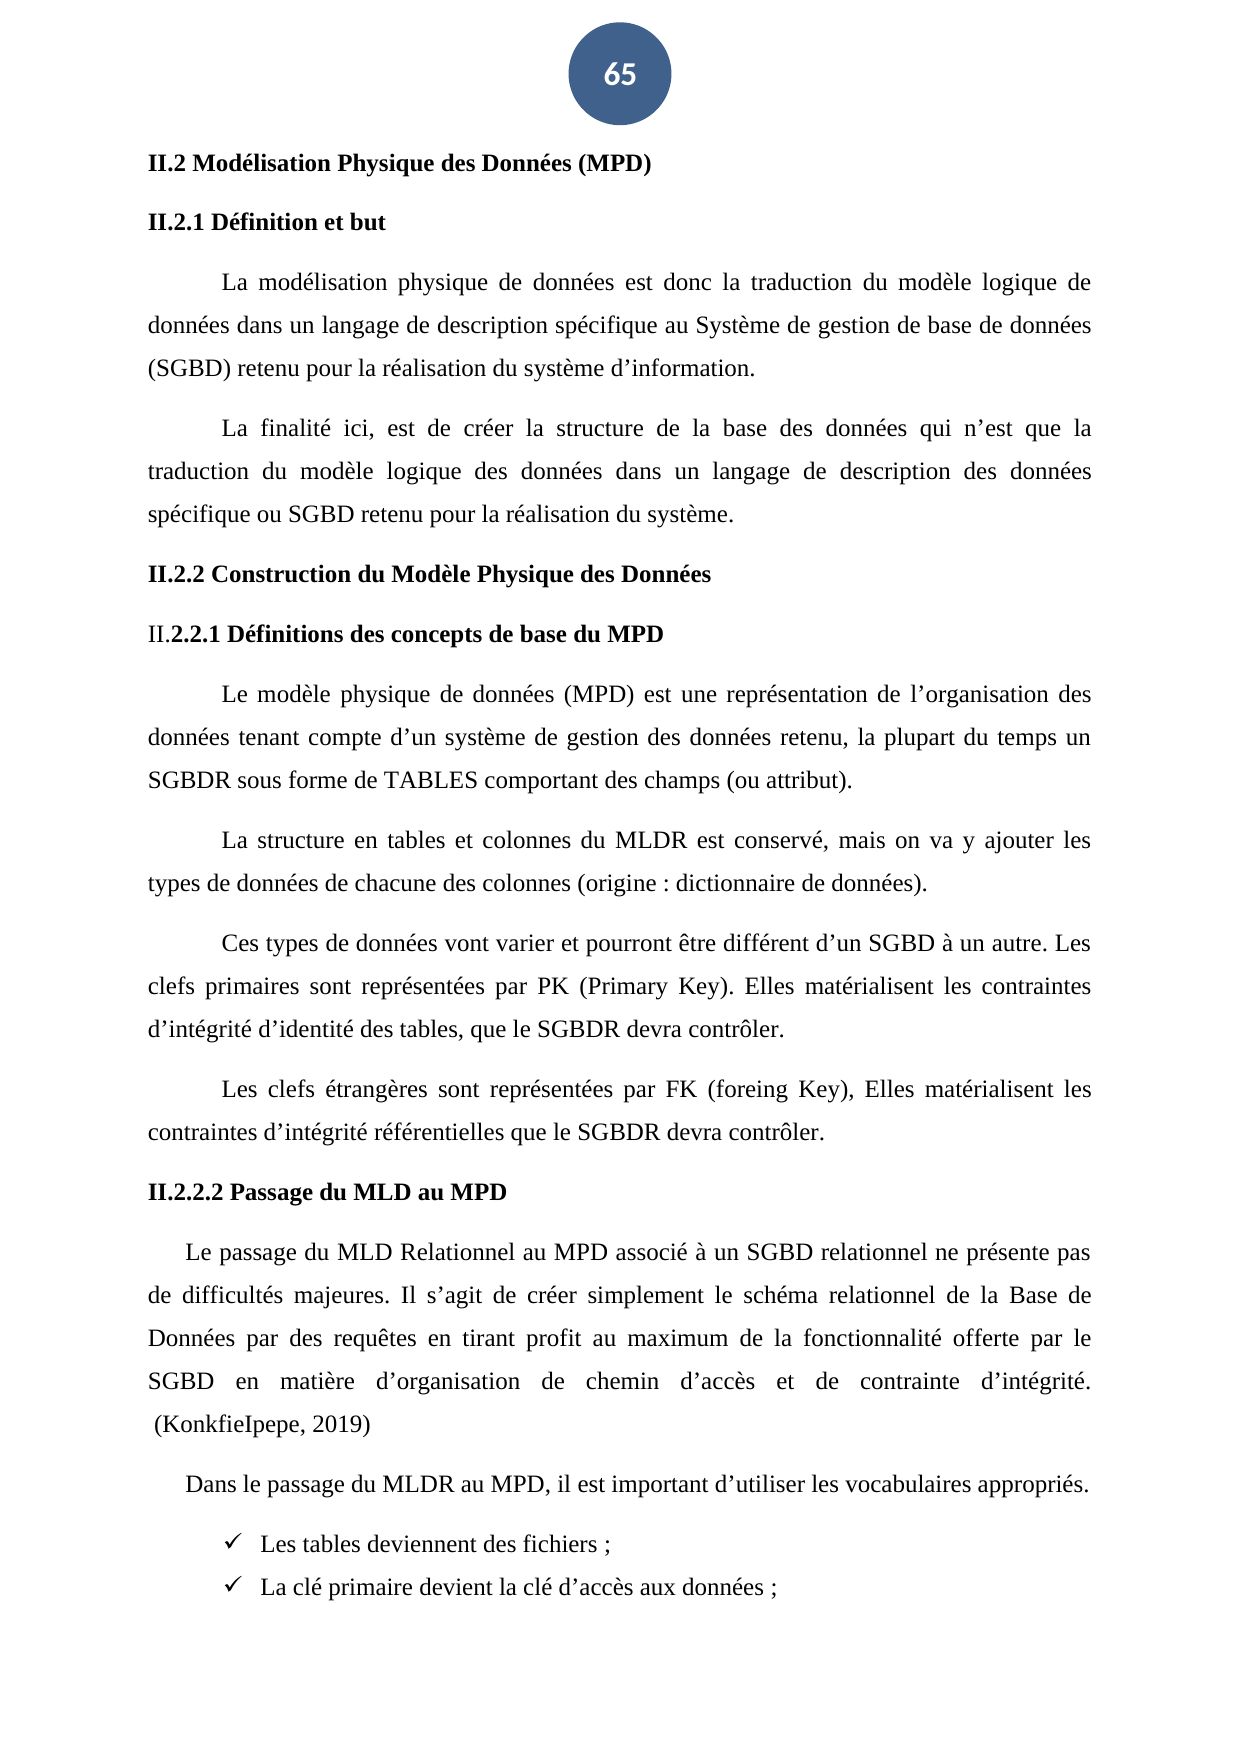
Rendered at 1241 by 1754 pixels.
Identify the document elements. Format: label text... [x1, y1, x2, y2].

text II.2 Modélisation Physique des Données (MPD) [148, 148, 1092, 176]
text II.2.2.1 Définitions des concepts de base du MPD [148, 619, 1092, 648]
list Les tables deviennent des fichiers ; [223, 1529, 1092, 1557]
text La finalité ici, est de créer la structure de la base des données qui n’est que la traduction du modèle logique des données dans un langage de description des données spécifique ou SGBD retenu pour la réalisation du système. [148, 413, 1092, 528]
text La structure en tables et colonnes du MLDR est conservé, mais on va y ajouter les types de données de chacune des colonnes (origine : dictionnaire de données). [148, 825, 1092, 897]
text Le passage du MLD Relationnel au MPD associé à un SGBD relationnel ne présente pas de difficultés majeures. Il s’agit de créer simplement le schéma relationnel de la Base de Données par des requêtes en tirant profit au maximum de la fonctionnalité offerte par le SGBD en matière d’organisation de chemin d’accès et de contrainte d’intégrité. [148, 1237, 1092, 1438]
text Les clefs étrangères sont représentées par FK (foreing Key), Elles matérialisent les contraintes d’intégrité référentielles que le SGBDR devra contrôler. [148, 1074, 1092, 1146]
text II.2.2 Construction du Modèle Physique des Données [148, 559, 1092, 588]
text II.2.1 Définition et but [148, 207, 1092, 236]
list La clé primaire devient la clé d’accès aux données ; [223, 1572, 1092, 1601]
text La modélisation physique de données est donc la traduction du modèle logique de données dans un langage de description spécifique au Système de gestion de base de données (SGBD) retenu pour la réalisation du système d’information. [148, 267, 1092, 382]
text Dans le passage du MLDR au MPD, il est important d’utiliser les vocabulaires appropriés. [148, 1469, 1092, 1498]
text Ces types de données vont varier et pourront être différent d’un SGBD à un autre. Les clefs primaires sont représentées par PK (Primary Key). Elles matérialisent les contraintes d’intégrité d’identité des tables, que le SGBDR devra contrôler. [148, 928, 1092, 1043]
text II.2.2.2 Passage du MLD au MPD [148, 1177, 1092, 1206]
text Le modèle physique de données (MPD) est une représentation de l’organisation des données tenant compte d’un système de gestion des données retenu, la plupart du temps un SGBDR sous forme de TABLES comportant des champs (ou attribut). [148, 679, 1092, 794]
